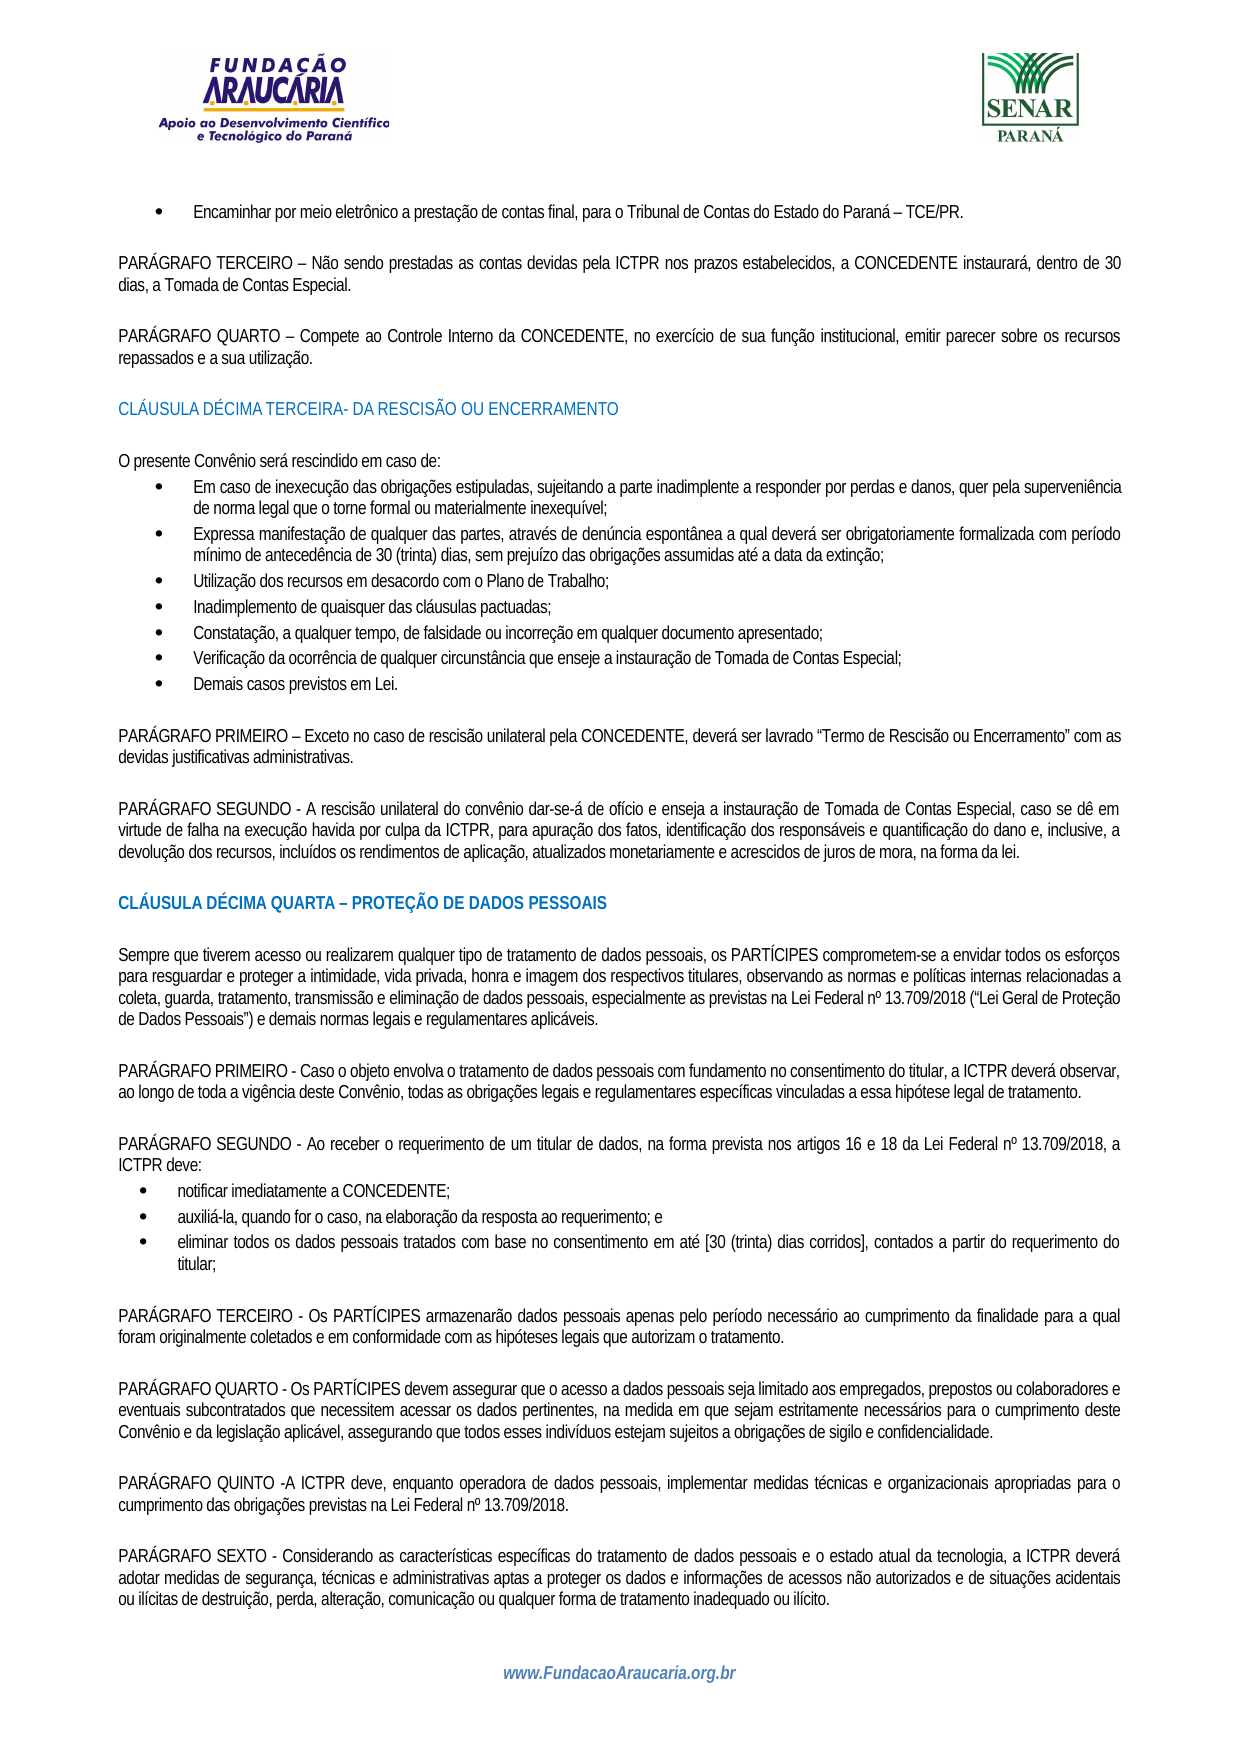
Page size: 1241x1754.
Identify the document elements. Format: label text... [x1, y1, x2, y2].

text PARÁGRAFO PRIMEIRO – Exceto no caso de rescisão unilateral pela CONCEDENTE, deverá ser lavrado “Termo de Rescisão ou Encerramento” com as devidas justificativas administrativas. [118, 724, 1122, 768]
list Expressa manifestação de qualquer das partes, através de denúncia espontânea a qual deverá ser obrigatoriamente formalizada com período mínimo de antecedência de 30 (trinta) dias, sem prejuízo das obrigações assumidas até a data da extinção; [156, 523, 1122, 566]
subtitle CLÁUSULA DÉCIMA QUARTA – PROTEÇÃO DE DADOS PESSOAIS [118, 892, 1122, 914]
subtitle CLÁUSULA DÉCIMA TERCEIRA- DA RESCISÃO OU ENCERRAMENTO [118, 398, 1122, 420]
text O presente Convênio será rescindido em caso de: [118, 450, 1122, 471]
text PARÁGRAFO QUINTO -A ICTPR deve, enquanto operadora de dados pessoais, implementar medidas técnicas e organizacionais apropriadas para o cumprimento das obrigações previstas na Lei Federal nº 13.709/2018. [118, 1472, 1122, 1515]
text PARÁGRAFO SEGUNDO - Ao receber o requerimento de um titular de dados, na forma prevista nos artigos 16 e 18 da Lei Federal nº 13.709/2018, a ICTPR deve: [118, 1133, 1122, 1176]
text PARÁGRAFO QUARTO – Compete ao Controle Interno da CONCEDENTE, no exercício de sua função institucional, emitir parecer sobre os recursos repassados e a sua utilização. [118, 325, 1122, 368]
list Em caso de inexecução das obrigações estipuladas, sujeitando a parte inadimplente a responder por perdas e danos, quer pela superveniência de norma legal que o torne formal ou materialmente inexequível; [156, 476, 1122, 519]
text Sempre que tiverem acesso ou realizarem qualquer tipo de tratamento de dados pessoais, os PARTÍCIPES comprometem-se a envidar todos os esforços para resguardar e proteger a intimidade, vida privada, honra e imagem dos respectivos titulares, observando as normas e políticas internas relacionadas a coleta, guarda, tratamento, transmissão e eliminação de dados pessoais, especialmente as previstas na Lei Federal nº 13.709/2018 (“Lei Geral de Proteção de Dados Pessoais”) e demais normas legais e regulamentares aplicáveis. [118, 943, 1122, 1030]
list Constatação, a qualquer tempo, de falsidade ou incorreção em qualquer documento apresentado; [156, 622, 1122, 643]
list Encaminhar por meio eletrônico a prestação de contas final, para o Tribunal de Contas do Estado do Paraná – TCE/PR. [156, 201, 1122, 222]
list Inadimplemento de quaisquer das cláusulas pactuadas; [156, 596, 1122, 617]
list Verificação da ocorrência de qualquer circunstância que enseje a instauração de Tomada de Contas Especial; [156, 647, 1122, 669]
text PARÁGRAFO TERCEIRO – Não sendo prestadas as contas devidas pela ICTPR nos prazos estabelecidos, a CONCEDENTE instaurará, dentro de 30 dias, a Tomada de Contas Especial. [118, 252, 1122, 295]
text PARÁGRAFO PRIMEIRO - Caso o objeto envolva o tratamento de dados pessoais com fundamento no consentimento do titular, a ICTPR deverá observar, ao longo de toda a vigência deste Convênio, todas as obrigações legais e regulamentares específicas vinculadas a essa hipótese legal de tratamento. [118, 1060, 1122, 1103]
list eliminar todos os dados pessoais tratados com base no consentimento em até [30 (trinta) dias corridos], contados a partir do requerimento do titular; [140, 1231, 1122, 1274]
text PARÁGRAFO SEXTO - Considerando as características específicas do tratamento de dados pessoais e o estado atual da tecnologia, a ICTPR deverá adotar medidas de segurança, técnicas e administrativas aptas a proteger os dados e informações de acessos não autorizados e de situações acidentais ou ilícitas de destruição, perda, alteração, comunicação ou qualquer forma de tratamento inadequado ou ilícito. [118, 1545, 1122, 1610]
text PARÁGRAFO SEGUNDO - A rescisão unilateral do convênio dar-se-á de ofício e enseja a instauração de Tomada de Contas Especial, caso se dê em virtude de falha na execução havida por culpa da ICTPR, para apuração dos fatos, identificação dos responsáveis e quantificação do dano e, inclusive, a devolução dos recursos, incluídos os rendimentos de aplicação, atualizados monetariamente e acrescidos de juros de mora, na forma da lei. [118, 797, 1122, 862]
list auxiliá-la, quando for o caso, na elaboração da resposta ao requerimento; e [140, 1206, 1122, 1227]
text PARÁGRAFO TERCEIRO - Os PARTÍCIPES armazenarão dados pessoais apenas pelo período necessário ao cumprimento da finalidade para a qual foram originalmente coletados e em conformidade com as hipóteses legais que autorizam o tratamento. [118, 1304, 1122, 1348]
picture [979, 53, 1082, 143]
list notificar imediatamente a CONCEDENTE; [140, 1180, 1122, 1202]
text PARÁGRAFO QUARTO - Os PARTÍCIPES devem assegurar que o acesso a dados pessoais seja limitado aos empregados, prepostos ou colaboradores e eventuais subcontratados que necessitem acessar os dados pertinentes, na medida em que sejam estritamente necessários para o cumprimento deste Convênio e da legislação aplicável, assegurando que todos esses indivíduos estejam sujeitos a obrigações de sigilo e confidencialidade. [118, 1377, 1122, 1442]
picture [158, 53, 390, 143]
list Utilização dos recursos em desacordo com o Plano de Trabalho; [156, 570, 1122, 592]
list Demais casos previstos em Lei. [156, 673, 1122, 694]
